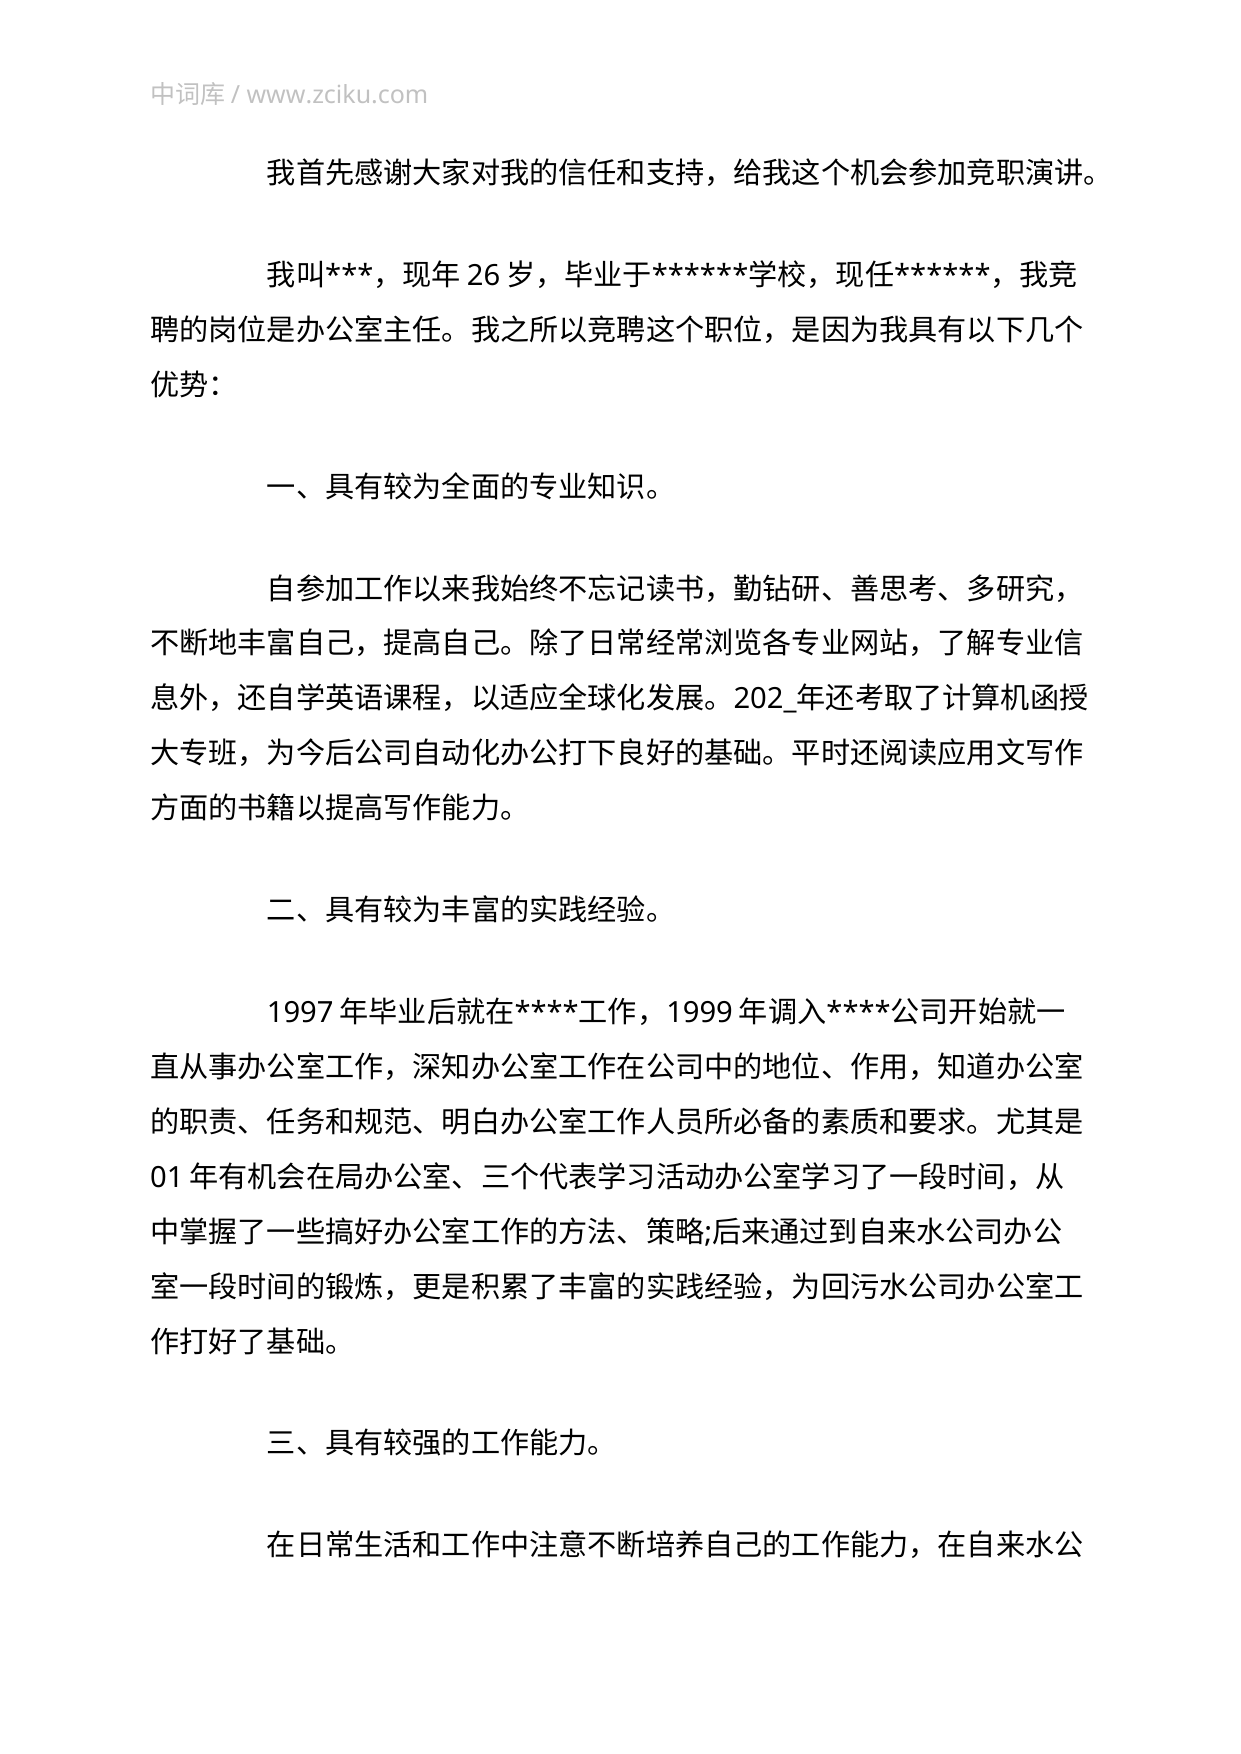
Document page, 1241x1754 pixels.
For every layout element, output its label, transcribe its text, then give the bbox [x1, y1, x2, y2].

text 我叫***，现年26岁，毕业于******学校，现任******，我竞聘的岗位是办公室主任。我之所以竞聘这个职位，是因为我具有以下几个优势： [150, 252, 1090, 404]
text 1997年毕业后就在****工作，1999年调入****公司开始就一直从事办公室工作，深知办公室工作在公司中的地位、作用，知道办公室的职责、任务和规范、明白办公室工作人员所必备的素质和要求。尤其是01年有机会在局办公室、三个代表学习活动办公室学习了一段时间，从中掌握了一些搞好办公室工作的方法、策略;后来通过到自来水公司办公室一段时间的锻炼，更是积累了丰富的实践经验，为回污水公司办公室工作打好了基础。 [150, 988, 1090, 1360]
text 二、具有较为丰富的实践经验。 [150, 887, 1090, 929]
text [150, 1522, 1090, 1564]
text 一、具有较为全面的专业知识。 [150, 463, 1090, 506]
text 三、具有较强的工作能力。 [150, 1420, 1090, 1462]
text 自参加工作以来我始终不忘记读书，勤钻研、善思考、多研究，不断地丰富自己，提高自己。除了日常经常浏览各专业网站，了解专业信息外，还自学英语课程，以适应全球化发展。202_年还考取了计算机函授大专班，为今后公司自动化办公打下良好的基础。平时还阅读应用文写作方面的书籍以提高写作能力。 [150, 565, 1090, 827]
text 我首先感谢大家对我的信任和支持，给我这个机会参加竞职演讲。 [150, 150, 1090, 192]
